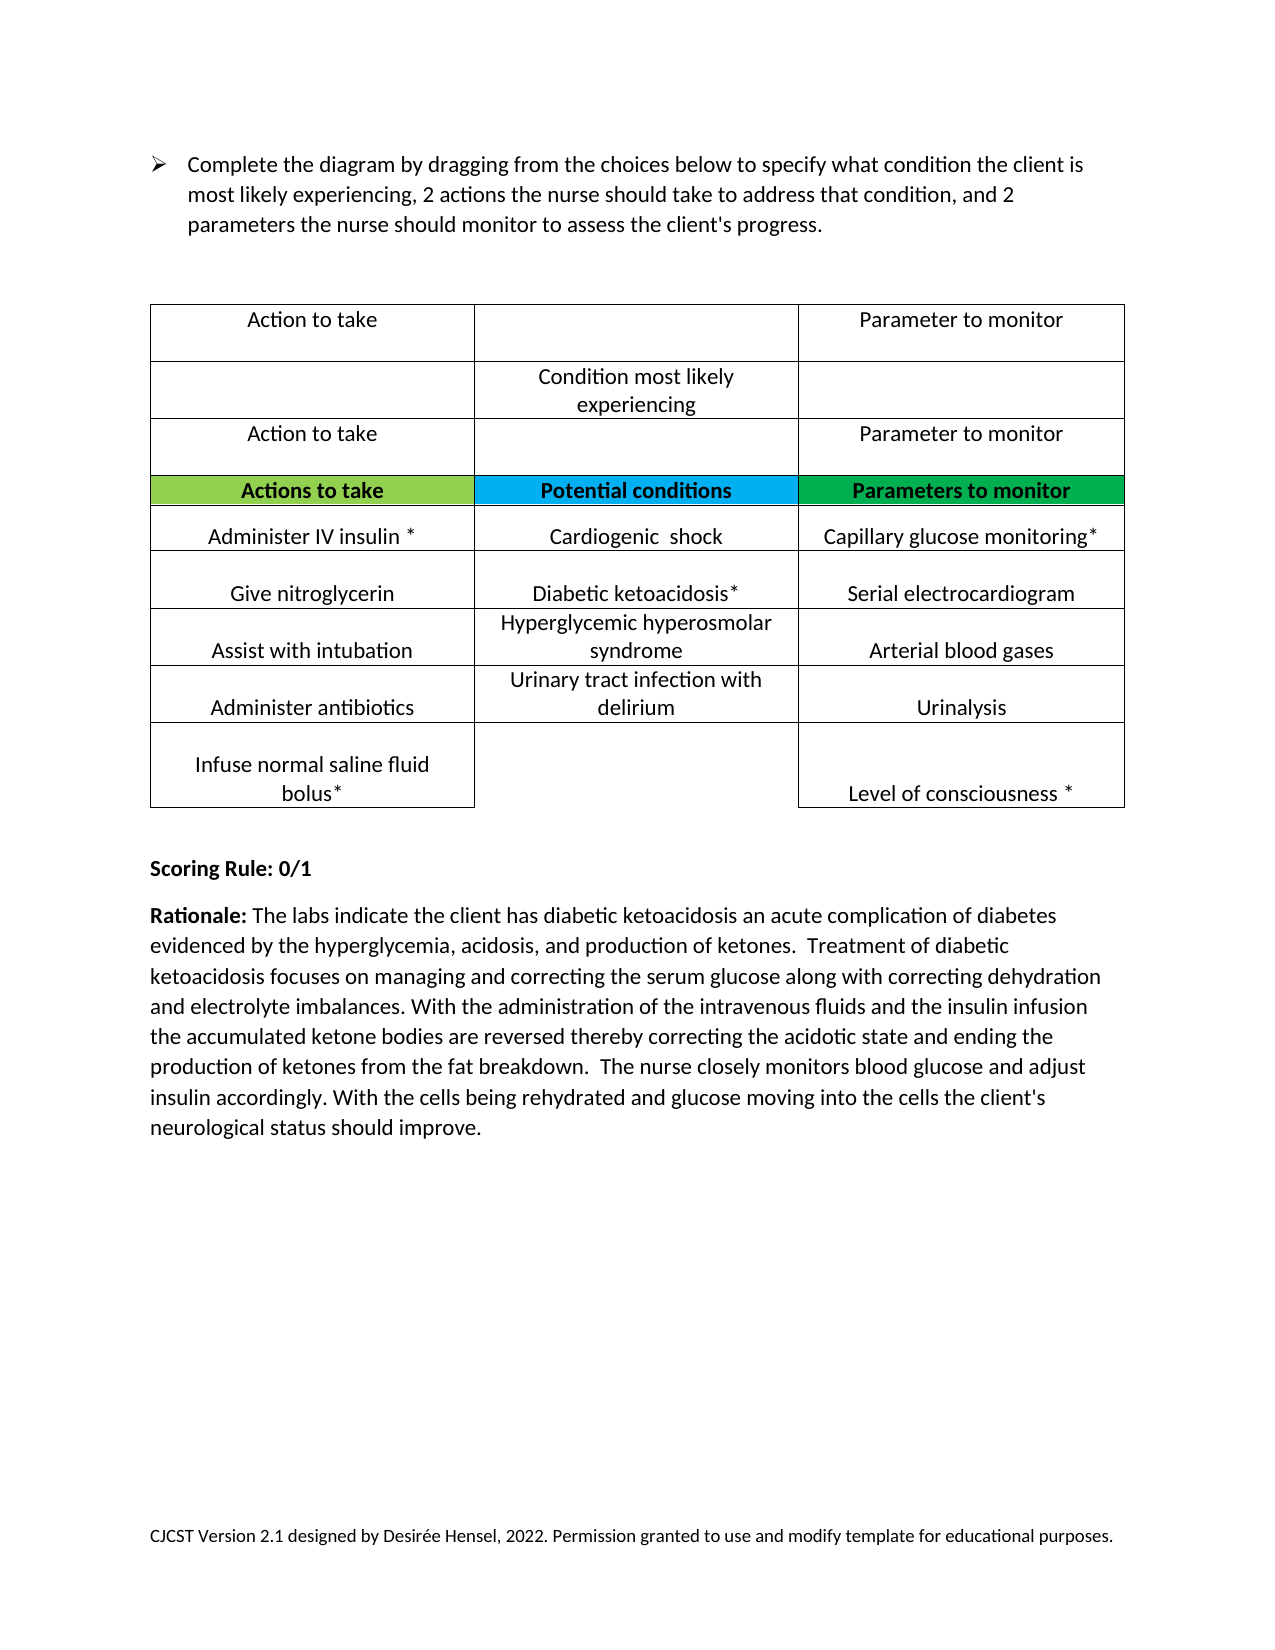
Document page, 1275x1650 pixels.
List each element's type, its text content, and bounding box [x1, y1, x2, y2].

table_cell Capillary glucose monitoring* [799, 506, 1124, 550]
table_cell [475, 723, 798, 807]
table_cell Urinary tract infection with delirium [475, 666, 798, 722]
table_header Action to take [151, 305, 474, 361]
table_cell Give nitroglycerin [151, 551, 474, 607]
table_cell Action to take [151, 419, 474, 475]
table_cell Infuse normal saline fluid bolus* [151, 723, 474, 807]
table_cell Parameter to monitor [799, 419, 1124, 475]
table_cell Serial electrocardiogram [799, 551, 1124, 607]
text Rationale: The labs indicate the client has diabetic ketoacidosis an acute complication of diabetes evidenced by the hyperglycemia, acidosis, and production of ketones. Treatment of diabetic ketoacidosis focuses on managing and correcting the serum glucose along with correcting dehydration and electrolyte imbalances. With the administration of the intravenous fluids and the insulin infusion the accumulated ketone bodies are reversed thereby correcting the acidotic state and ending the production of ketones from the fat breakdown. The nurse closely monitors blood glucose and adjust insulin accordingly. With the cells being rehydrated and glucose moving into the cells the client's neurological status should improve. [150, 901, 1125, 1141]
table_cell Urinalysis [799, 666, 1124, 722]
table_cell Administer antibiotics [151, 666, 474, 722]
table_cell Arterial blood gases [799, 609, 1124, 664]
table_header [475, 305, 798, 361]
table_cell [475, 419, 798, 475]
table_cell [151, 362, 474, 418]
table_header Parameter to monitor [799, 305, 1124, 361]
table_cell Condition most likely experiencing [475, 362, 798, 418]
table_cell Diabetic ketoacidosis* [475, 551, 798, 607]
table_cell Potential conditions [475, 476, 798, 504]
table_cell Parameters to monitor [799, 476, 1124, 504]
table_cell Hyperglycemic hyperosmolar syndrome [475, 609, 798, 664]
table_cell Level of consciousness * [799, 723, 1124, 807]
table_cell Cardiogenic shock [475, 506, 798, 550]
text Scoring Rule: 0/1 [150, 854, 1125, 883]
table_cell Assist with intubation [151, 609, 474, 664]
table_cell Administer IV insulin * [151, 506, 474, 550]
table_cell [799, 362, 1124, 418]
list Complete the diagram by dragging from the choices below to specify what condition the client is most likely experiencing, 2 actions the nurse should take to address that condition, and 2 parameters the nurse should monitor to assess the client's progress. [150, 150, 1125, 238]
table_cell Actions to take [151, 476, 474, 504]
